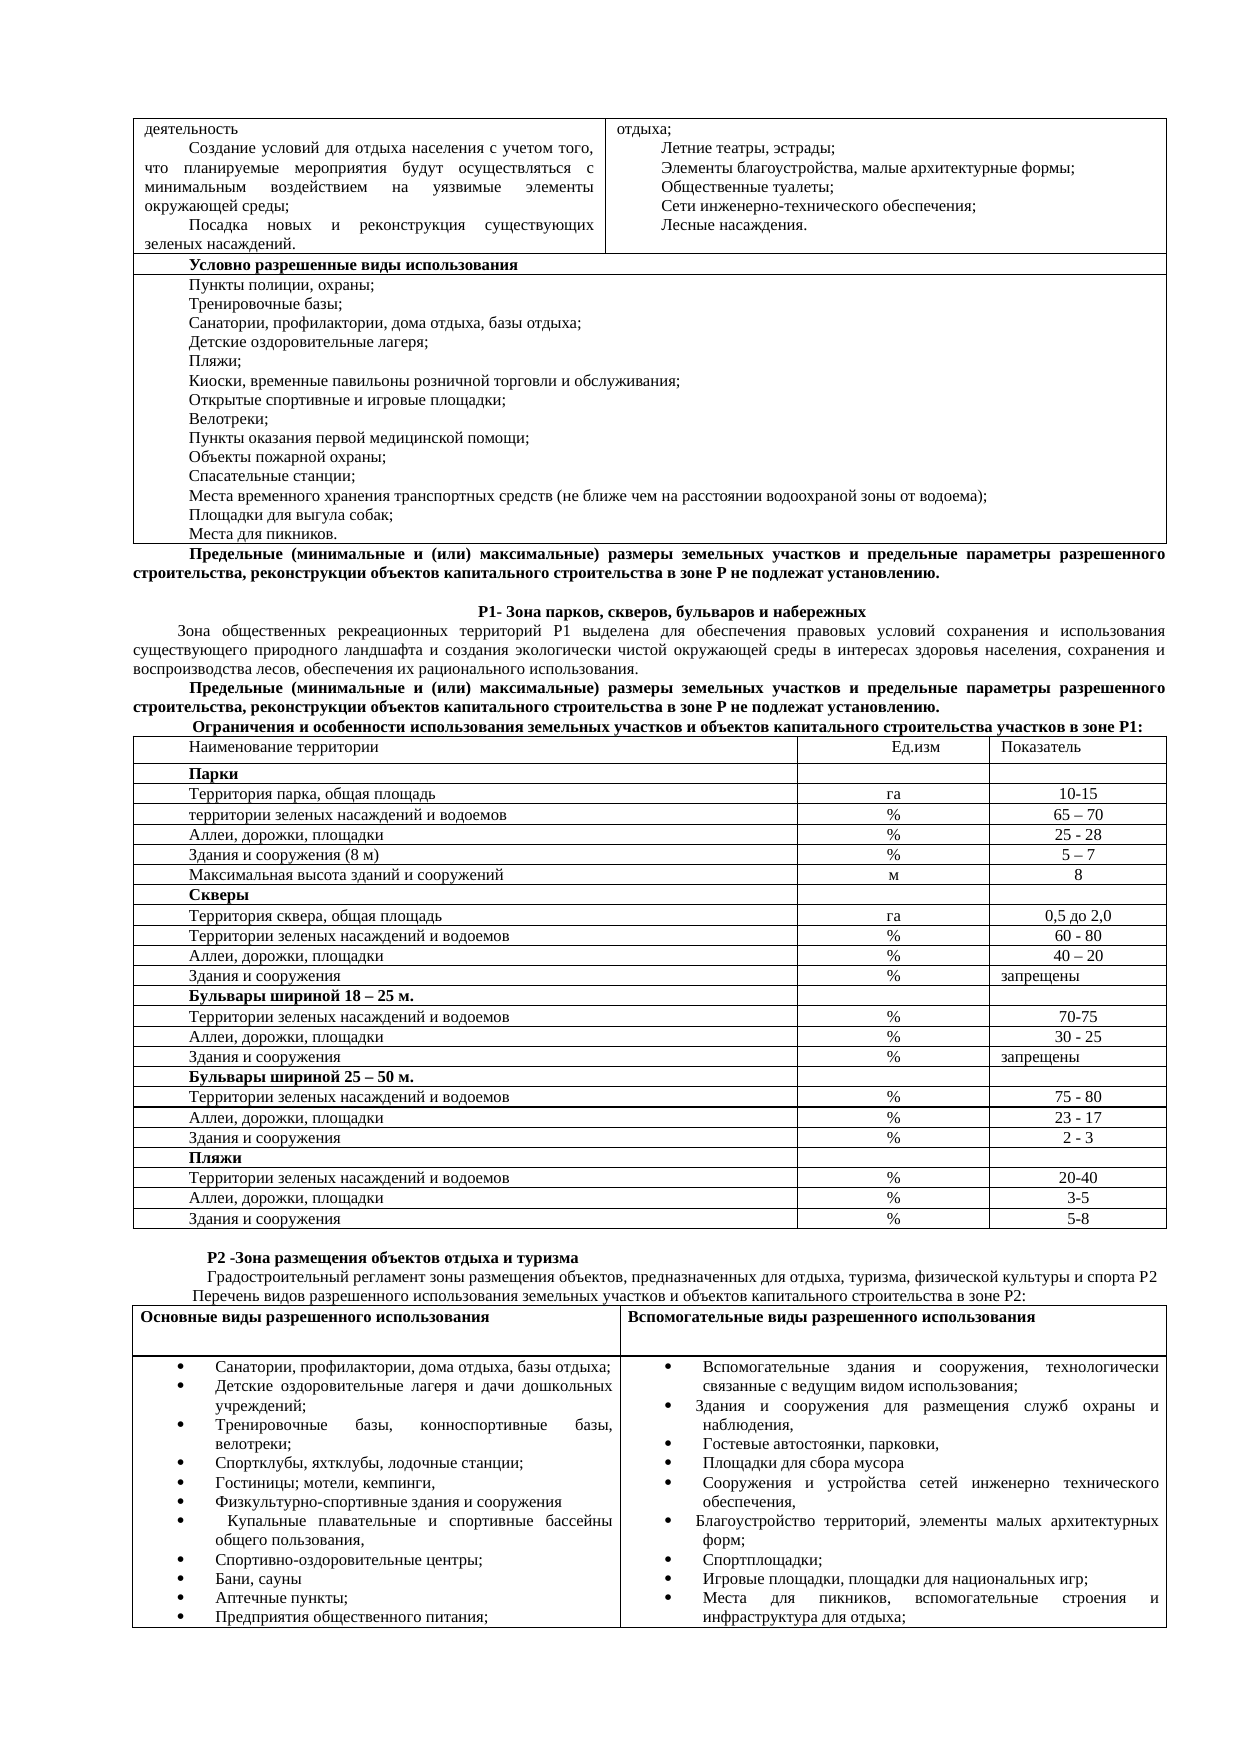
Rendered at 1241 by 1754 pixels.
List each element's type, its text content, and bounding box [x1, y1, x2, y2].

table_cell 20-40 [990, 1168, 1166, 1187]
table_cell % [798, 1006, 989, 1026]
table_cell м [798, 865, 989, 884]
table_cell % [798, 1027, 989, 1046]
table_cell 60 - 80 [990, 926, 1166, 945]
table_cell 40 – 20 [990, 946, 1166, 965]
table_cell 65 – 70 [990, 804, 1166, 823]
table_cell Аллеи, дорожки, площадки [134, 1188, 797, 1207]
table_cell Пляжи [134, 1148, 797, 1167]
text Р1- Зона парков, скверов, бульваров и набережных [133, 601, 1167, 621]
table_cell Бульвары шириной 18 – 25 м. [134, 986, 797, 1005]
table_cell % [798, 1188, 989, 1207]
table_cell % [798, 845, 989, 864]
text Перечень видов разрешенного использования земельных участков и объектов капитального строительства в зоне Р2: [133, 1286, 1167, 1305]
table_cell запрещены [990, 966, 1166, 985]
table_header Наименование территории [134, 737, 797, 763]
table_cell [990, 1067, 1166, 1086]
table_cell Территория сквера, общая площадь [134, 905, 797, 924]
table_header Основные виды разрешенного использования [133, 1306, 620, 1355]
table_cell [798, 1148, 989, 1167]
text Градостроительный регламент зоны размещения объектов, предназначенных для отдыха, туризма, физической культуры и спорта Р2 [133, 1267, 1167, 1286]
table_cell 0,5 до 2,0 [990, 905, 1166, 924]
table_cell 5 – 7 [990, 845, 1166, 864]
table_header Ед.изм [798, 737, 989, 763]
table_cell 70-75 [990, 1006, 1166, 1026]
table_cell Территории зеленых насаждений и водоемов [134, 1087, 797, 1106]
table_cell Территория парка, общая площадь [134, 784, 797, 803]
table_header Вспомогательные виды разрешенного использования [621, 1306, 1166, 1355]
table_cell % [798, 1108, 989, 1127]
table_cell Бульвары шириной 25 – 50 м. [134, 1067, 797, 1086]
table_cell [133, 1357, 620, 1626]
table_cell % [798, 946, 989, 965]
table_cell [990, 764, 1166, 783]
table_cell Здания и сооружения [134, 1128, 797, 1147]
table_cell запрещены [990, 1047, 1166, 1066]
table_cell [990, 986, 1166, 1005]
table_header Показатель [990, 737, 1166, 763]
table_cell Парки [134, 764, 797, 783]
table_cell Пункты полиции, охраны; Тренировочные базы; Санатории, профилактории, дома отдыха, базы отдыха; Детские оздоровительные лагеря; Пляжи; Киоски, временные павильоны розничной торговли и обслуживания; Открытые спортивные и игровые площадки; Велотреки; Пункты оказания первой медицинской помощи; Объекты пожарной охраны; Спасательные станции; Места временного хранения транспортных средств (не ближе чем на расстоянии водоохраной зоны от водоема); Площадки для выгула собак; Места для пикников. [134, 275, 1166, 543]
table_cell 10-15 [990, 784, 1166, 803]
table_cell [798, 764, 989, 783]
table_cell га [798, 905, 989, 924]
table_cell [798, 1067, 989, 1086]
table_cell 25 - 28 [990, 825, 1166, 844]
table_cell 30 - 25 [990, 1027, 1166, 1046]
table_cell Территории зеленых насаждений и водоемов [134, 1168, 797, 1187]
table_cell [798, 885, 989, 904]
table_cell га [798, 784, 989, 803]
table_cell 2 - 3 [990, 1128, 1166, 1147]
table_cell [798, 986, 989, 1005]
table_cell % [798, 1168, 989, 1187]
text Р2 -Зона размещения объектов отдыха и туризма [133, 1248, 1167, 1267]
table_cell Здания и сооружения [134, 966, 797, 985]
table_cell % [798, 804, 989, 823]
table_cell % [798, 1087, 989, 1106]
table_cell Территории зеленых насаждений и водоемов [134, 1006, 797, 1026]
text Предельные (минимальные и (или) максимальные) размеры земельных участков и предельные параметры разрешенного строительства, реконструкции объектов капитального строительства в зоне Р не подлежат установлению. [133, 678, 1167, 716]
table_cell 5-8 [990, 1209, 1166, 1228]
table_cell % [798, 1209, 989, 1228]
table_cell 3-5 [990, 1188, 1166, 1207]
table_cell Здания и сооружения [134, 1209, 797, 1228]
table_cell Скверы [134, 885, 797, 904]
table_cell [990, 1148, 1166, 1167]
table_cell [134, 119, 605, 253]
table_cell территории зеленых насаждений и водоемов [134, 804, 797, 823]
table_cell [990, 885, 1166, 904]
table_cell Здания и сооружения [134, 1047, 797, 1066]
table_cell Аллеи, дорожки, площадки [134, 1027, 797, 1046]
table_cell Максимальная высота зданий и сооружений [134, 865, 797, 884]
table_cell Территории зеленых насаждений и водоемов [134, 926, 797, 945]
table_cell Аллеи, дорожки, площадки [134, 825, 797, 844]
table_cell % [798, 966, 989, 985]
table_cell % [798, 1128, 989, 1147]
table_cell 8 [990, 865, 1166, 884]
table_cell Аллеи, дорожки, площадки [134, 946, 797, 965]
table_cell % [798, 825, 989, 844]
table_cell 23 - 17 [990, 1108, 1166, 1127]
table_cell Аллеи, дорожки, площадки [134, 1108, 797, 1127]
table_cell Здания и сооружения (8 м) [134, 845, 797, 864]
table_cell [621, 1357, 1166, 1626]
text Зона общественных рекреационных территорий Р1 выделена для обеспечения правовых условий сохранения и использования существующего природного ландшафта и создания экологически чистой окружающей среды в интересах здоровья населения, сохранения и воспроизводства лесов, обеспечения их рационального использования. [133, 621, 1167, 678]
table_cell % [798, 1047, 989, 1066]
table_cell % [798, 926, 989, 945]
text Ограничения и особенности использования земельных участков и объектов капитального строительства участков в зоне Р1: [133, 716, 1167, 736]
table_cell Условно разрешенные виды использования [134, 254, 1166, 273]
table_cell 75 - 80 [990, 1087, 1166, 1106]
text Предельные (минимальные и (или) максимальные) размеры земельных участков и предельные параметры разрешенного строительства, реконструкции объектов капитального строительства в зоне Р не подлежат установлению. [133, 544, 1167, 582]
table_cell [606, 119, 1166, 253]
